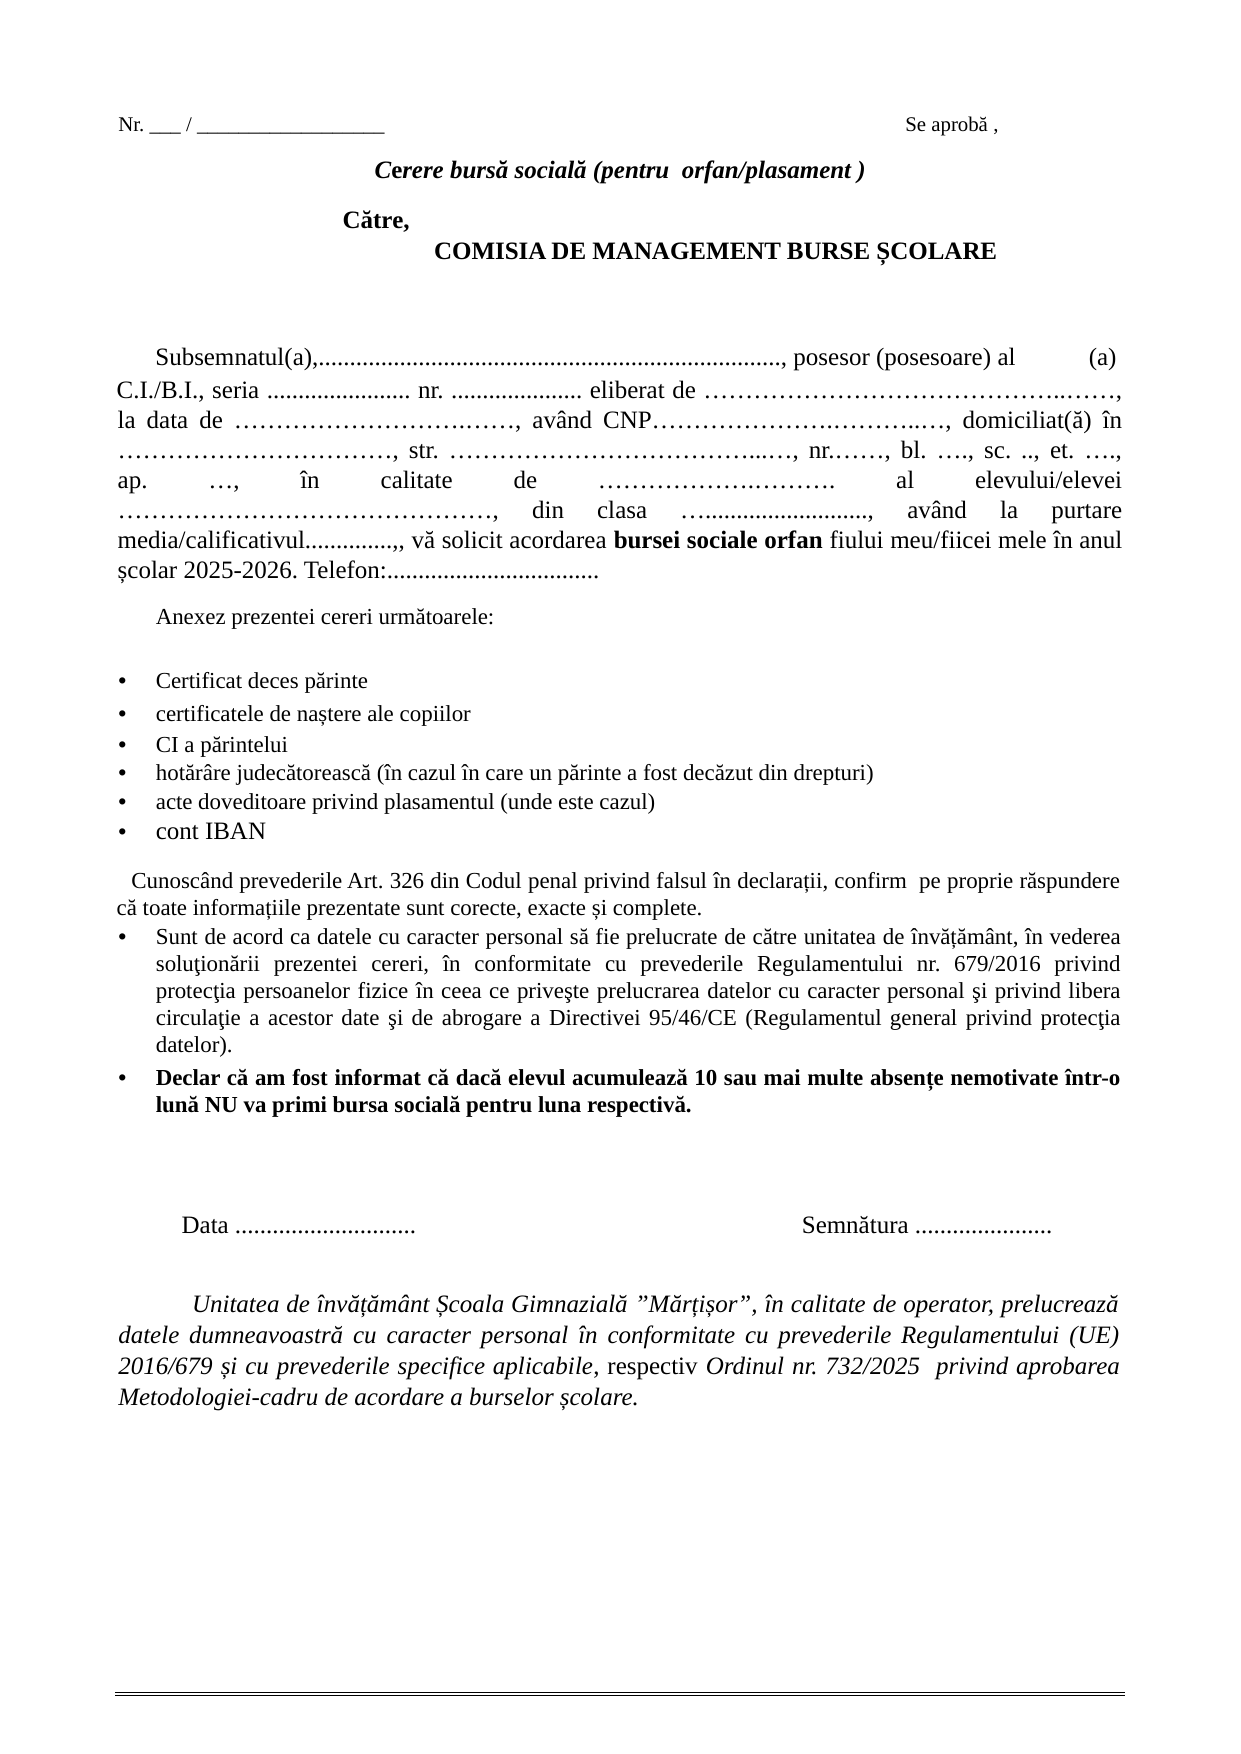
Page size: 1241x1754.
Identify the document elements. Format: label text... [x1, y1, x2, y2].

list cont IBAN [118, 816, 1122, 845]
text Cunoscând prevederile Art. 326 din Codul penal privind falsul în declarații, confirm pe proprie răspundere că toate informațiile prezentate sunt corecte, exacte și complete. [116, 867, 1122, 921]
list CI a părintelui [118, 731, 1122, 757]
text Nr. ___ / __________________ Se aprobă , [118, 112, 1010, 136]
text C.I./B.I., seria ....................... nr. ..................... eliberat de ……………………………………..……, la data de ……………………….……, având CNP………………….………..…, domiciliat(ă) în ……………………………, str. ………………………………...…, nr.……, bl. …., sc. .., et. …., ap. …, în calitate de ……………….………. al elevului/elevei ………………………………………, din clasa ….........................., având la purtare media/calificativul..............,, vă solicit acordarea bursei sociale orfan fiului meu/fiicei mele în anul școlar 2025-2026. Telefon:.................................. [116, 375, 1122, 584]
text Data ............................. Semnătura ...................... [118, 1210, 1122, 1238]
text Către, [342, 205, 1122, 233]
list Sunt de acord ca datele cu caracter personal să fie prelucrate de către unitatea de învățământ, în vederea soluţionării prezentei cereri, în conformitate cu prevederile Regulamentului nr. 679/2016 privind protecţia persoanelor fizice în ceea ce priveşte prelucrarea datelor cu caracter personal şi privind libera circulaţie a acestor date şi de abrogare a Directivei 95/46/CE (Regulamentul general privind protecţia datelor). [118, 923, 1122, 1057]
text Anexez prezentei cereri următoarele: [156, 603, 1122, 629]
text Unitatea de învățământ Școala Gimnazială ”Mărțișor”, în calitate de operator, prelucrează datele dumneavoastră cu caracter personal în conformitate cu prevederile Regulamentului (UE) 2016/679 și cu prevederile specifice aplicabile, respectiv Ordinul nr. 732/2025 privind aprobarea Metodologiei-cadru de acordare a burselor școlare. [118, 1289, 1122, 1411]
list Declar că am fost informat că dacă elevul acumulează 10 sau mai multe absențe nemotivate într-o lună NU va primi bursa socială pentru luna respectivă. [118, 1063, 1122, 1117]
list acte doveditoare privind plasamentul (unde este cazul) [118, 788, 1122, 814]
text COMISIA DE MANAGEMENT BURSE ȘCOLARE [434, 236, 1122, 265]
text Subsemnatul(a),.........................................................................., posesor (posesoare) al (a) [118, 342, 1122, 371]
list hotărâre judecătorească (în cazul în care un părinte a fost decăzut din drepturi) [118, 759, 1122, 786]
text Cerere bursă socială (pentru orfan/plasament ) [118, 155, 1122, 183]
list Certificat deces părinte [118, 667, 1122, 694]
list certificatele de naștere ale copiilor [118, 700, 1122, 726]
